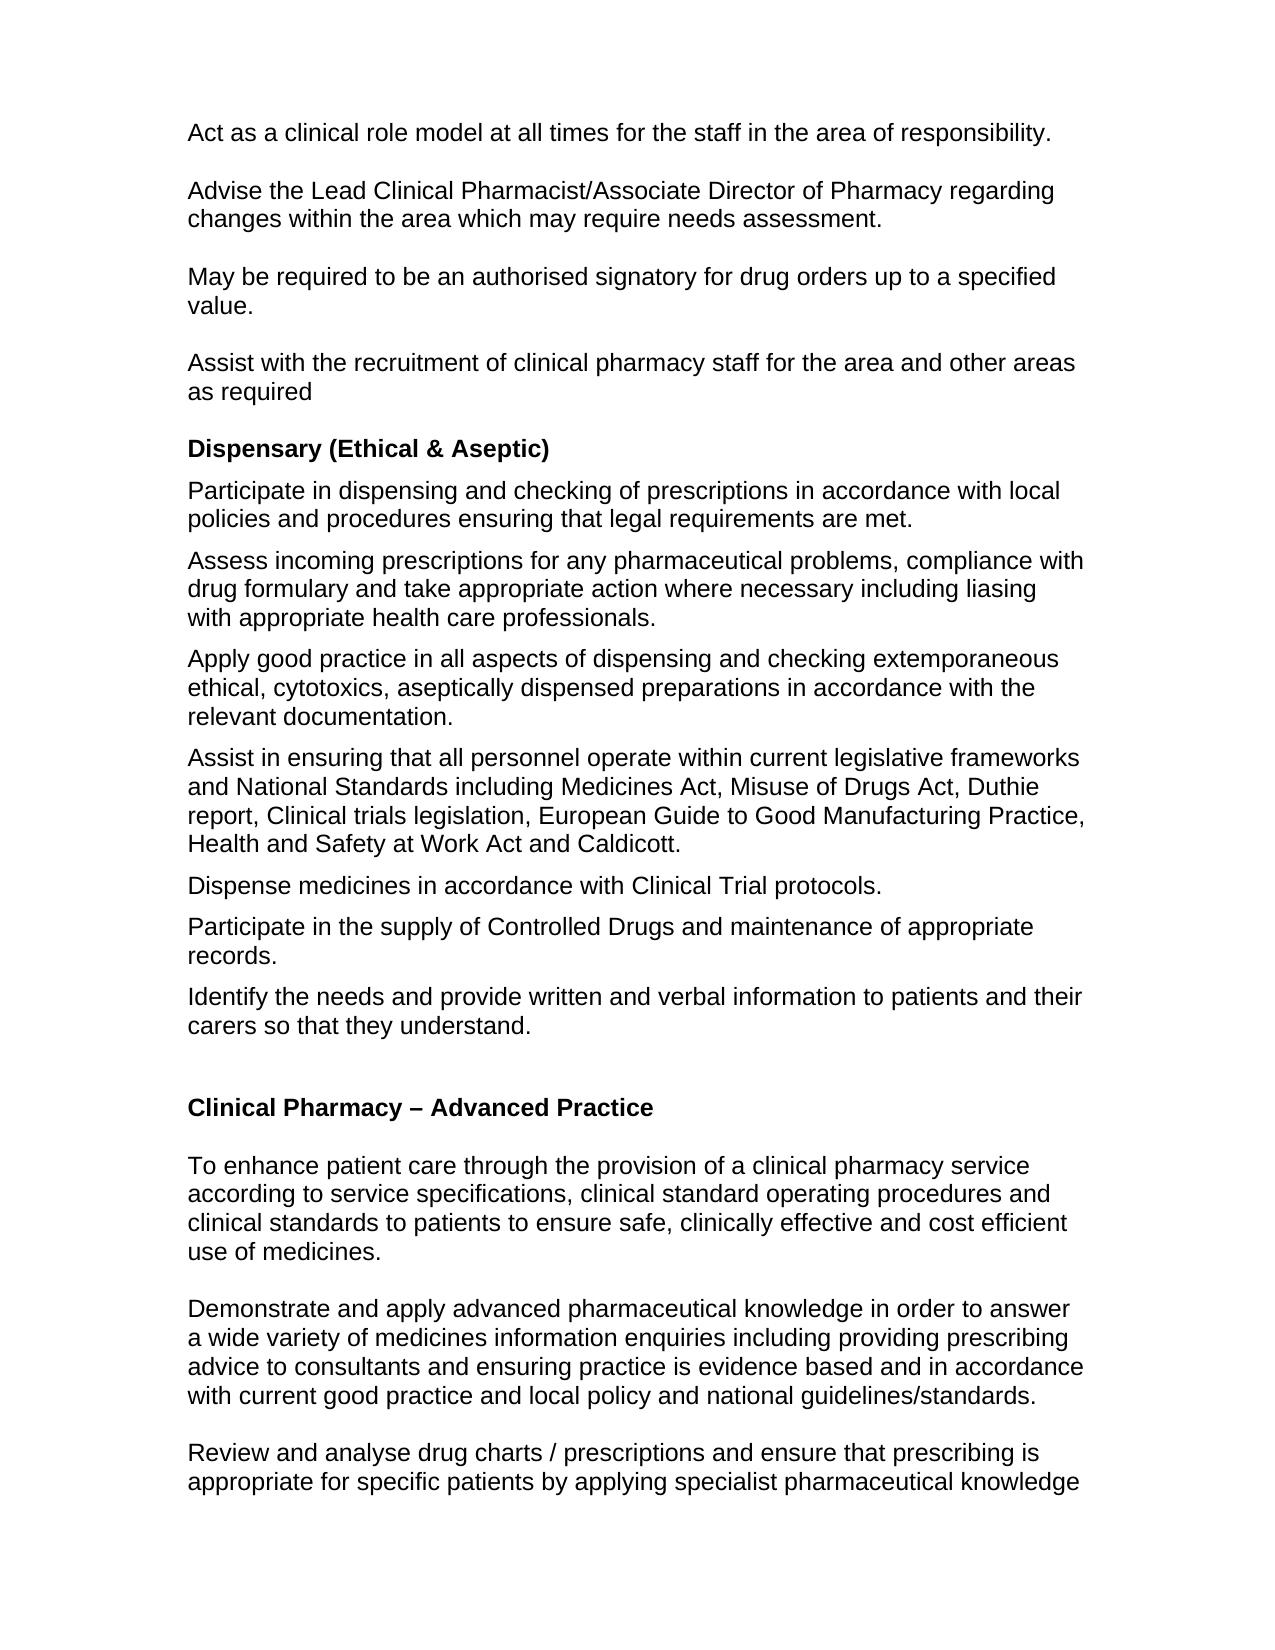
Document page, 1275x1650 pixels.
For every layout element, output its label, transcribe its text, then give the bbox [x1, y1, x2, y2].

list Advise the Lead Clinical Pharmacist/Associate Director of Pharmacy regarding changes within the area which may require needs assessment. [187, 176, 1088, 233]
text Assist in ensuring that all personnel operate within current legislative frameworks and National Standards including Medicines Act, Misuse of Drugs Act, Duthie report, Clinical trials legislation, European Guide to Good Manufacturing Practice, Health and Safety at Work Act and Caldicott. [187, 743, 1088, 858]
list Assist with the recruitment of clinical pharmacy staff for the area and other areas as required [187, 348, 1088, 406]
text Demonstrate and apply advanced pharmaceutical knowledge in order to answer a wide variety of medicines information enquiries including providing prescribing advice to consultants and ensuring practice is evidence based and in accordance with current good practice and local policy and national guidelines/standards. [187, 1294, 1088, 1409]
text Participate in the supply of Controlled Drugs and maintenance of appropriate records. [187, 912, 1088, 969]
text Review and analyse drug charts / prescriptions and ensure that prescribing is appropriate for specific patients by applying specialist pharmaceutical knowledge [187, 1438, 1088, 1496]
text Assess incoming prescriptions for any pharmaceutical problems, compliance with drug formulary and take appropriate action where necessary including liasing with appropriate health care professionals. [187, 546, 1088, 632]
text Participate in dispensing and checking of prescriptions in accordance with local policies and procedures ensuring that legal requirements are met. [187, 476, 1088, 533]
text Dispense medicines in accordance with Clinical Trial protocols. [187, 871, 1088, 899]
text Apply good practice in all aspects of dispensing and checking extemporaneous ethical, cytotoxics, aseptically dispensed preparations in accordance with the relevant documentation. [187, 644, 1088, 731]
list Act as a clinical role model at all times for the staff in the area of responsibility. [187, 118, 1088, 147]
text Identify the needs and provide written and verbal information to patients and their carers so that they understand. [187, 982, 1088, 1039]
subtitle Clinical Pharmacy – Advanced Practice [187, 1093, 1088, 1122]
list May be required to be an authorised signatory for drug orders up to a specified value. [187, 262, 1088, 319]
text To enhance patient care through the provision of a clinical pharmacy service according to service specifications, clinical standard operating procedures and clinical standards to patients to ensure safe, clinically effective and cost efficient use of medicines. [187, 1151, 1088, 1266]
text Dispensary (Ethical & Aseptic) [187, 434, 1088, 463]
